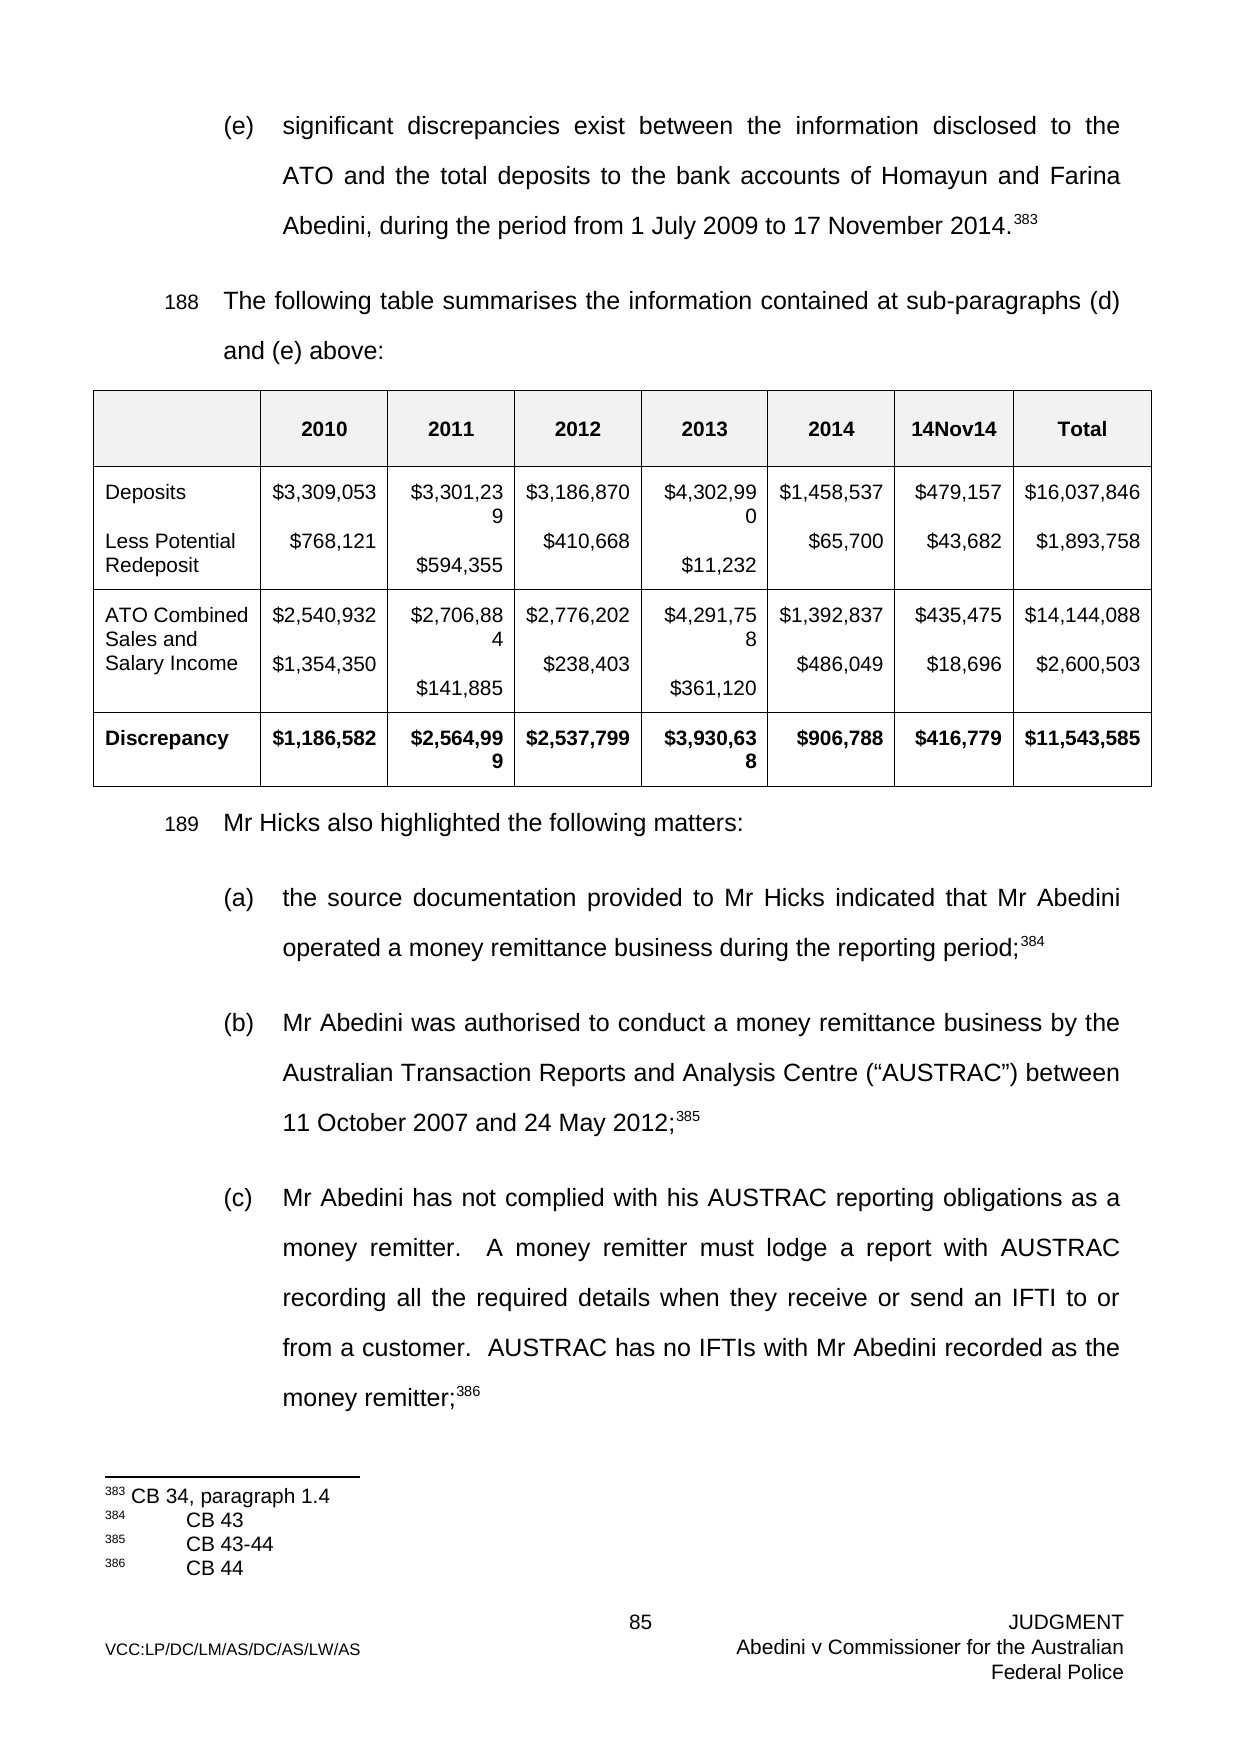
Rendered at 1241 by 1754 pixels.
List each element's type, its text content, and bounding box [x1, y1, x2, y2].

table_cell $3,186,870 $410,668 [515, 467, 641, 589]
text Mr Hicks also highlighted the following matters: [164, 787, 1122, 837]
table_cell $906,788 [768, 713, 894, 786]
table_cell $3,309,053 $768,121 [261, 467, 387, 589]
table_cell $2,706,884 $141,885 [388, 590, 514, 712]
table_cell $11,543,585 [1014, 713, 1151, 786]
table_cell $479,157 $43,682 [895, 467, 1013, 589]
table_cell $2,776,202 $238,403 [515, 590, 641, 712]
table_cell $2,537,799 [515, 713, 641, 786]
table_header 2012 [515, 391, 641, 466]
table_header 14Nov14 [895, 391, 1013, 466]
text significant discrepancies exist between the information disclosed to the ATO and the total deposits to the bank accounts of Homayun and Farina Abedini, during the period from 1 July 2009 to 17 November 2014. [223, 90, 1122, 240]
table_cell $2,540,932 $1,354,350 [261, 590, 387, 712]
table_cell $16,037,846 $1,893,758 [1014, 467, 1151, 589]
table_cell $3,301,239 $594,355 [388, 467, 514, 589]
text Mr Abedini has not complied with his AUSTRAC reporting obligations as a money remitter. A money remitter must lodge a report with AUSTRAC recording all the required details when they receive or send an IFTI to or from a customer. AUSTRAC has no IFTIs with Mr Abedini recorded as the money remitter; [223, 1162, 1122, 1412]
table_cell Discrepancy [94, 713, 260, 786]
table_cell $4,291,758 $361,120 [642, 590, 767, 712]
table_cell Deposits Less Potential Redeposit [94, 467, 260, 589]
table_header Total [1014, 391, 1151, 466]
table_cell $14,144,088 $2,600,503 [1014, 590, 1151, 712]
text Mr Abedini was authorised to conduct a money remittance business by the Australian Transaction Reports and Analysis Centre (“AUSTRAC”) between 11 October 2007 and 24 May 2012; [223, 987, 1122, 1137]
text the source documentation provided to Mr Hicks indicated that Mr Abedini operated a money remittance business during the reporting period; [223, 862, 1122, 962]
table_header 2013 [642, 391, 767, 466]
table_cell $435,475 $18,696 [895, 590, 1013, 712]
table_header 2010 [261, 391, 387, 466]
text The following table summarises the information contained at sub-paragraphs (d) and (e) above: [164, 265, 1122, 365]
table_cell $3,930,638 [642, 713, 767, 786]
table_cell $1,186,582 [261, 713, 387, 786]
table_cell $1,458,537 $65,700 [768, 467, 894, 589]
table_cell $416,779 [895, 713, 1013, 786]
table_cell ATO Combined Sales and Salary Income [94, 590, 260, 712]
table_header [94, 391, 260, 466]
table_cell $2,564,999 [388, 713, 514, 786]
table_cell $1,392,837 $486,049 [768, 590, 894, 712]
table_cell $4,302,990 $11,232 [642, 467, 767, 589]
table_header 2014 [768, 391, 894, 466]
table_header 2011 [388, 391, 514, 466]
